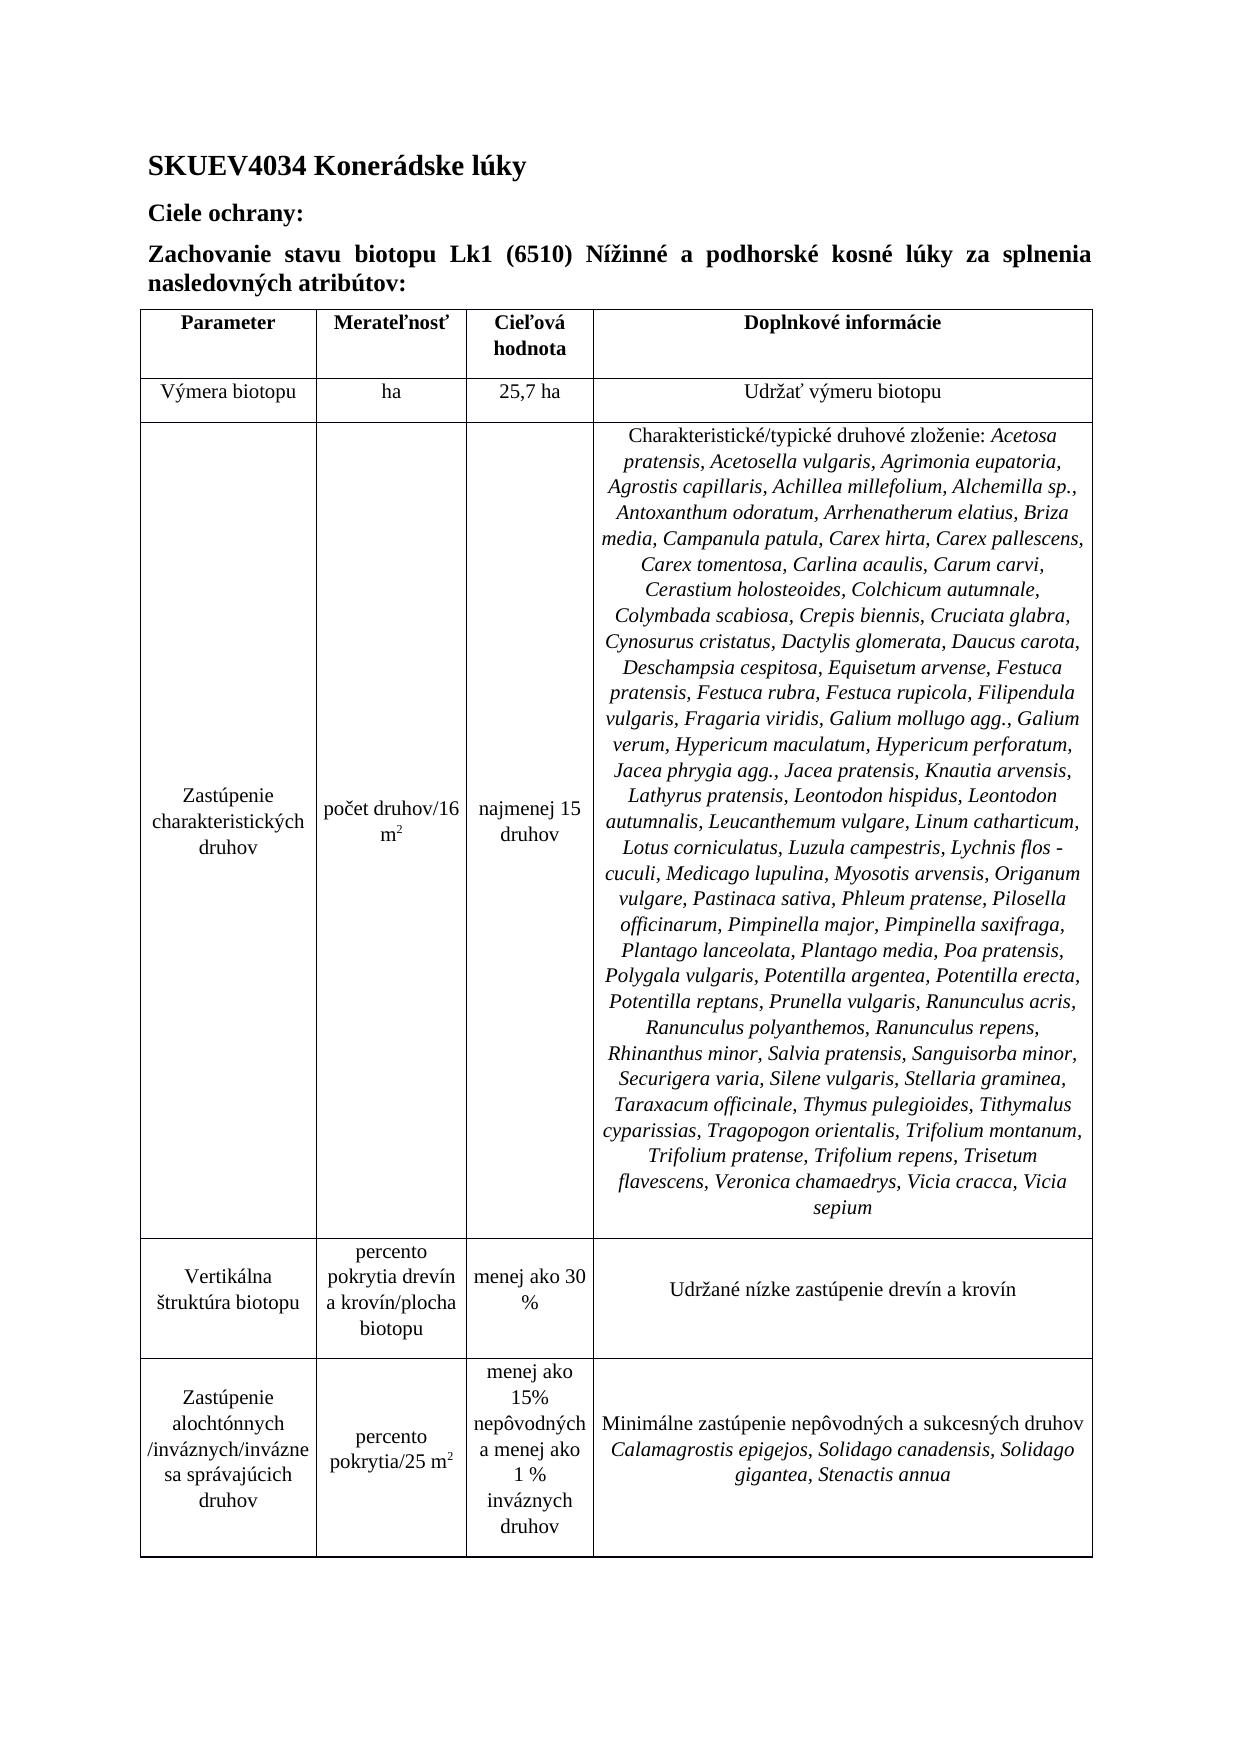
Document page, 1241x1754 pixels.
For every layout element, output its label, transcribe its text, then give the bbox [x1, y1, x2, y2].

table_cell menej ako 30 % [467, 1228, 593, 1347]
table_cell 25,7 ha [467, 379, 593, 421]
table_cell Charakteristické/typické druhové zloženie: Acetosa pratensis, Acetosella vulgaris, Agrimonia eupatoria, Agrostis capillaris, Achillea millefolium, Alchemilla sp., Antoxanthum odoratum, Arrhenatherum elatius, Briza media, Campanula patula, Carex hirta, Carex pallescens, Carex tomentosa, Carlina acaulis, Carum carvi, Cerastium holosteoides, Colchicum autumnale, Colymbada scabiosa, Crepis biennis, Cruciata glabra, Cynosurus cristatus, Dactylis glomerata, Daucus carota, Deschampsia cespitosa, Equisetum arvense, Festuca pratensis, Festuca rubra, Festuca rupicola, Filipendula vulgaris, Fragaria viridis, Galium mollugo agg., Galium verum, Hypericum maculatum, Hypericum perforatum, Jacea phrygia agg., Jacea pratensis, Knautia arvensis, Lathyrus pratensis, Leontodon hispidus, Leontodon autumnalis, Leucanthemum vulgare, Linum catharticum, Lotus corniculatus, Luzula campestris, Lychnis flos - cuculi, Medicago lupulina, Myosotis arvensis, Origanum vulgare, Pastinaca sativa, Phleum pratense, Pilosella officinarum, Pimpinella major, Pimpinella saxifraga, Plantago lanceolata, Plantago media, Poa pratensis, Polygala vulgaris, Potentilla argentea, Potentilla erecta, Potentilla reptans, Prunella vulgaris, Ranunculus acris, Ranunculus polyanthemos, Ranunculus repens, Rhinanthus minor, Salvia pratensis, Sanguisorba minor, Securigera varia, Silene vulgaris, Stellaria graminea, Taraxacum officinale, Thymus pulegioides, Tithymalus cyparissias, Tragopogon orientalis, Trifolium montanum, Trifolium pratense, Trifolium repens, Trisetum flavescens, Veronica chamaedrys, Vicia cracca, Vicia sepium [594, 423, 1092, 1227]
table_header Merateľnosť [317, 310, 466, 378]
table_cell percento pokrytia/25 m2 [317, 1348, 466, 1543]
table_cell najmenej 15 druhov [467, 423, 593, 1227]
table_cell ha [317, 379, 466, 421]
table_header Parameter [141, 310, 316, 378]
table_cell menej ako 15% nepôvodných a menej ako 1 % inváznych druhov [467, 1348, 593, 1543]
table_cell percento pokrytia drevín a krovín/plocha biotopu [317, 1228, 466, 1347]
text SKUEV4034 Konerádske lúky [148, 148, 1093, 181]
table_cell Udržané nízke zastúpenie drevín a krovín [594, 1228, 1092, 1347]
text Zachovanie stavu biotopu Lk1 (6510) Nížinné a podhorské kosné lúky za splnenia nasledovných atribútov: [148, 239, 1093, 297]
table_cell Zastúpenie charakteristických druhov [141, 423, 316, 1227]
table_cell Zastúpenie alochtónnych /inváznych/invázne sa správajúcich druhov [141, 1348, 316, 1543]
table_header Doplnkové informácie [594, 310, 1092, 378]
table_cell Udržať výmeru biotopu [594, 379, 1092, 421]
table_cell Vertikálna štruktúra biotopu [141, 1228, 316, 1347]
table_header Cieľová hodnota [467, 310, 593, 378]
table_cell Minimálne zastúpenie nepôvodných a sukcesných druhov Calamagrostis epigejos, Solidago canadensis, Solidago gigantea, Stenactis annua [594, 1348, 1092, 1543]
table_cell Výmera biotopu [141, 379, 316, 421]
text Ciele ochrany: [148, 198, 1093, 227]
table_cell počet druhov/16 m2 [317, 423, 466, 1227]
